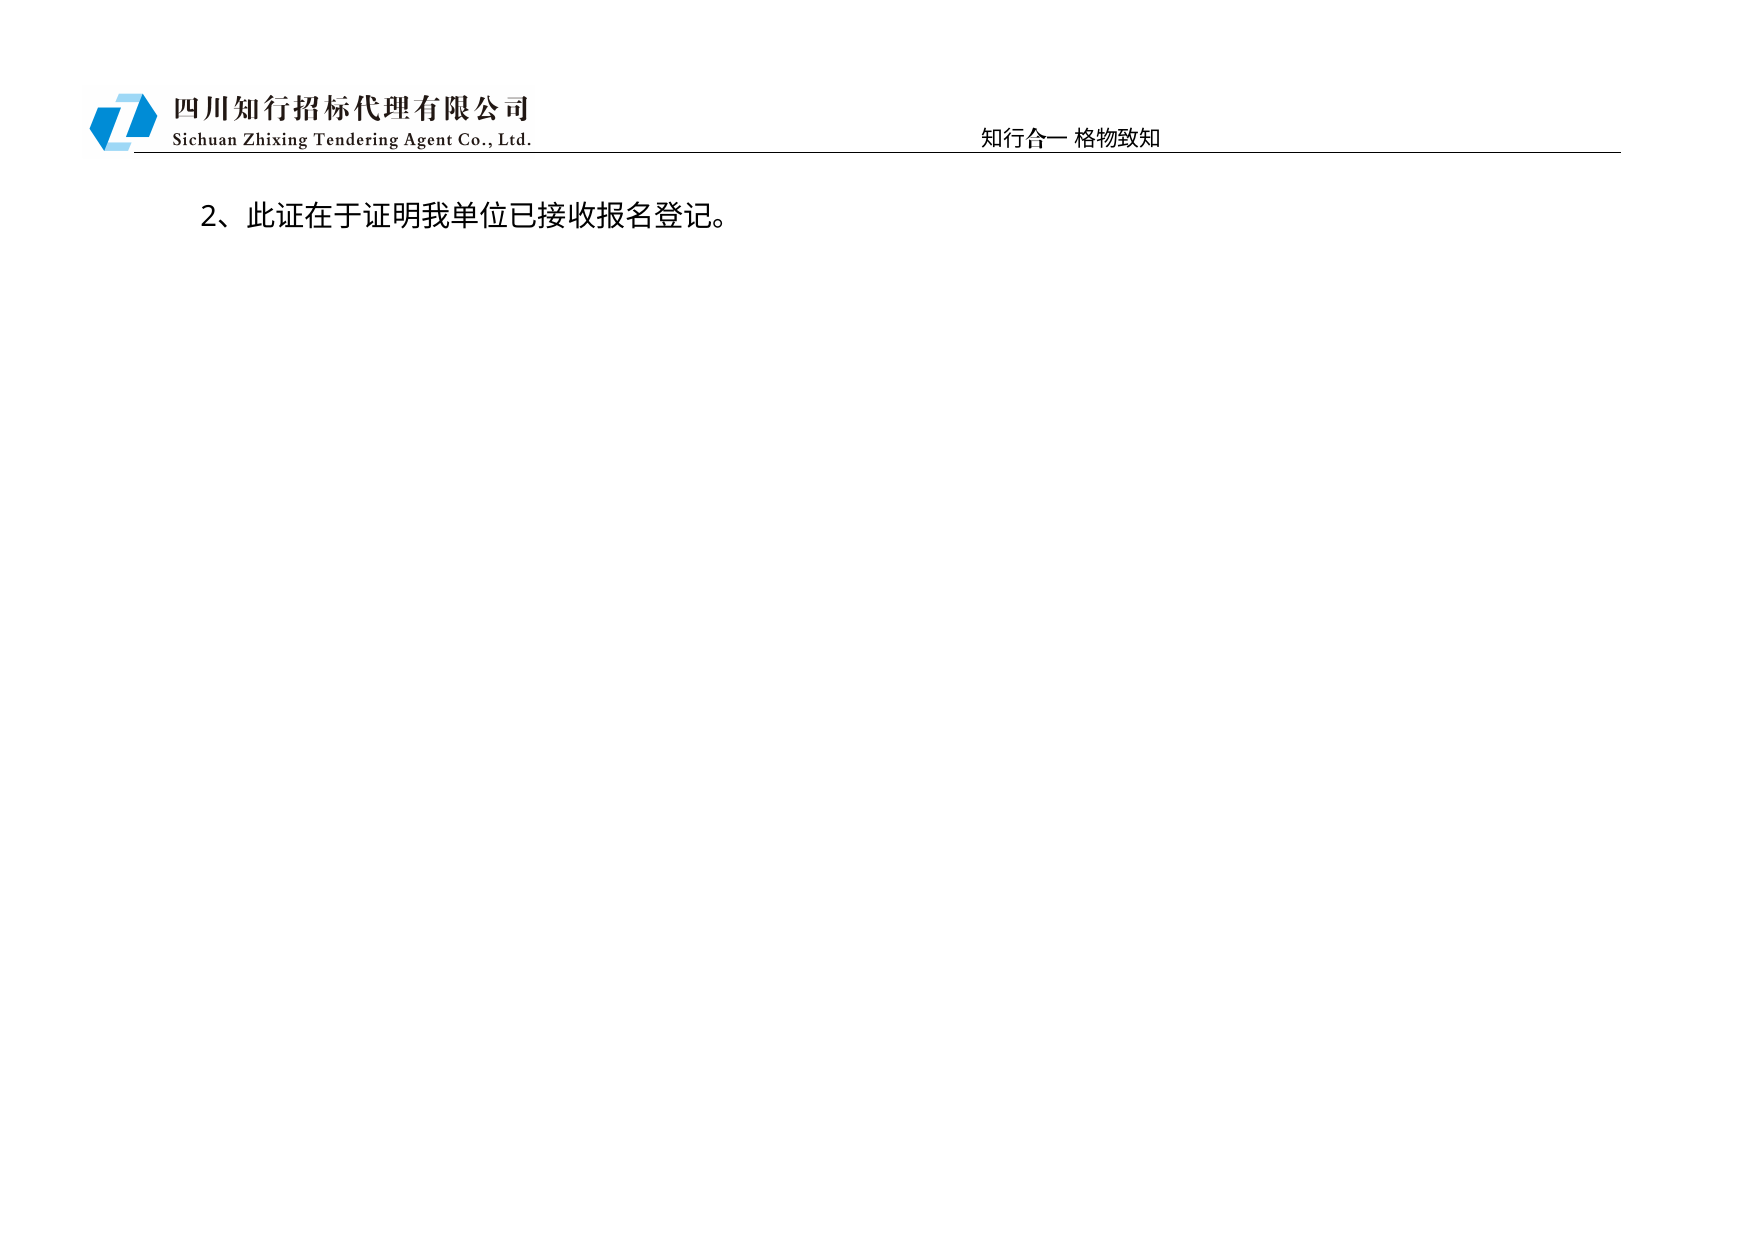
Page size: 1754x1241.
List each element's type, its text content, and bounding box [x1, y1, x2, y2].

picture [82, 85, 536, 159]
list 此证在于证明我单位已接收报名登记。 [142, 181, 1612, 246]
